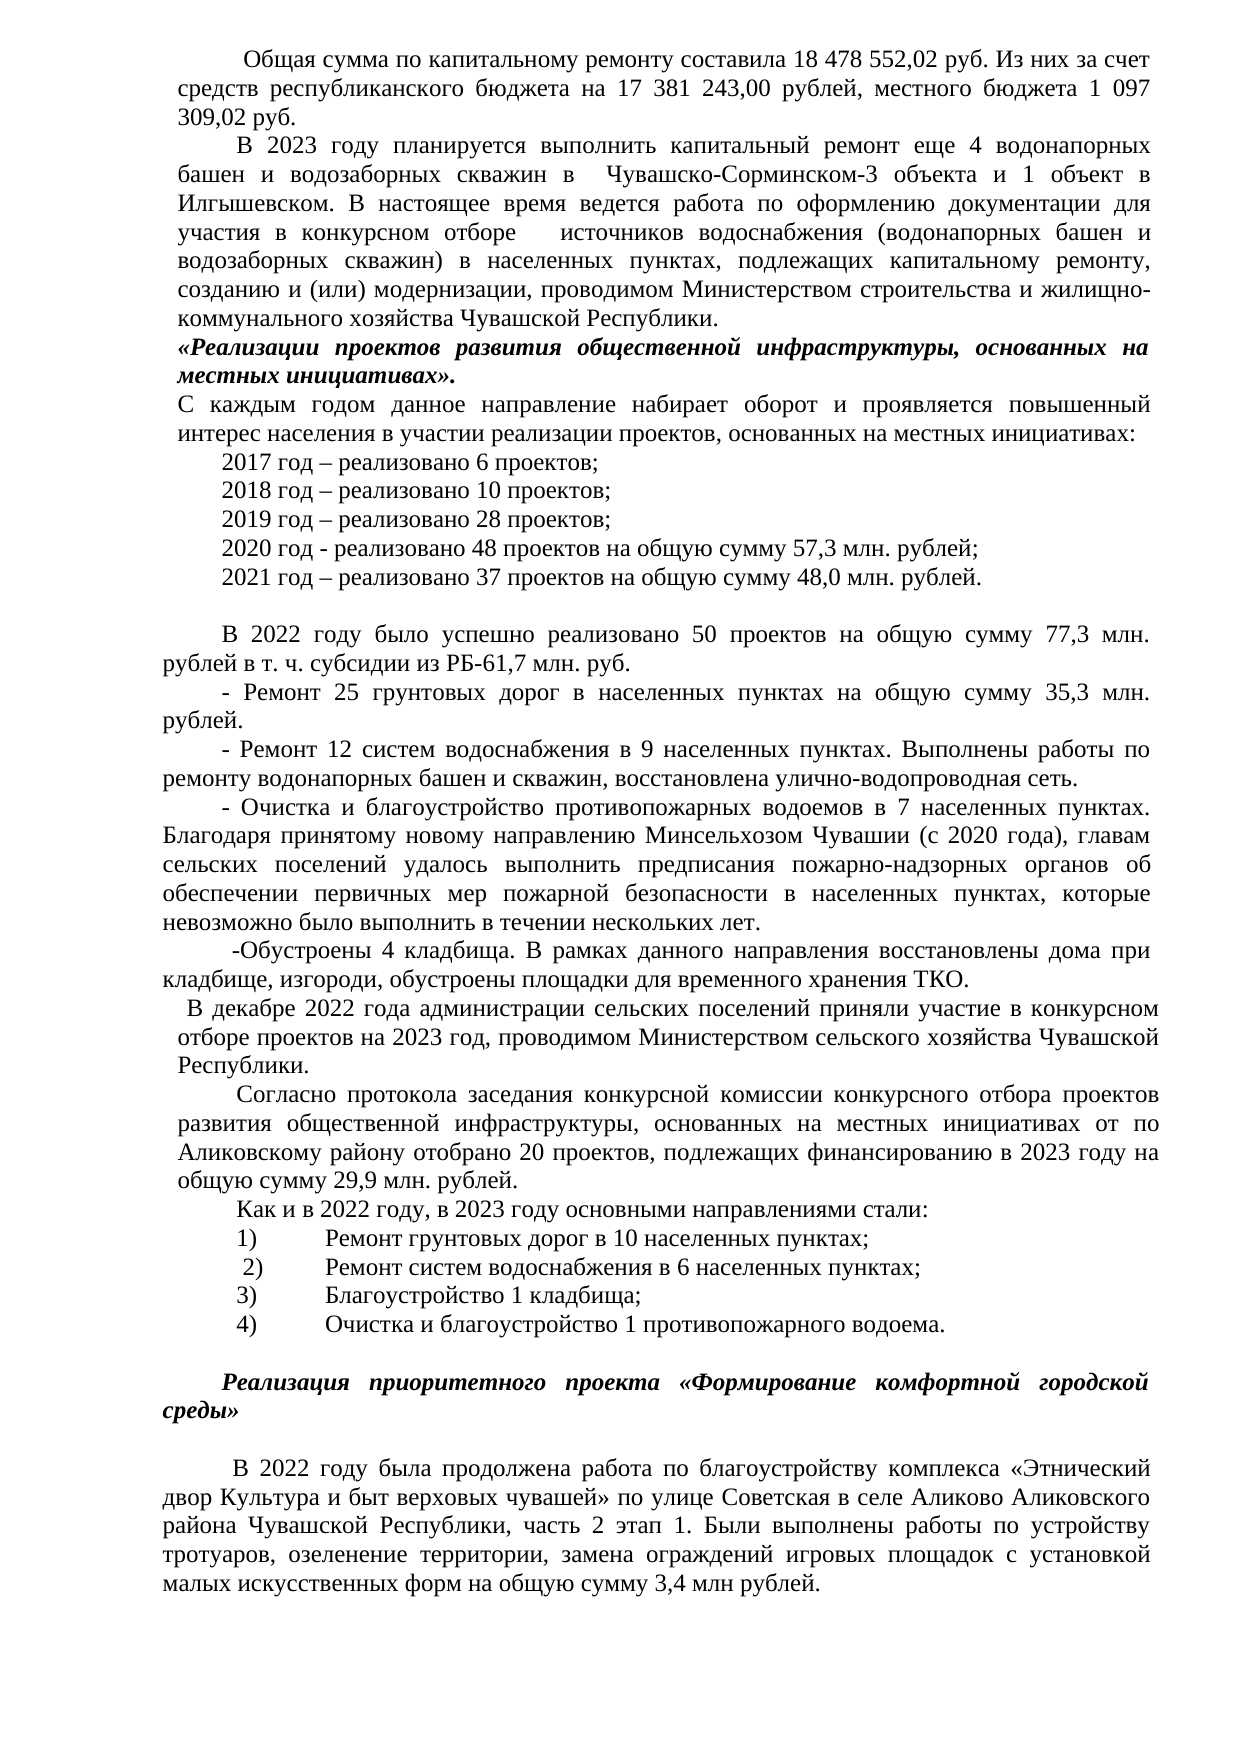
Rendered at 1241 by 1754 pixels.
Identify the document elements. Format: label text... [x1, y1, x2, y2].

text Согласно протокола заседания конкурсной комиссии конкурсного отбора проектов развития общественной инфраструктуры, основанных на местных инициативах от по Аликовскому району отобрано 20 проектов, подлежащих финансированию в 2023 году на общую сумму 29,9 млн. рублей. [177, 1079, 1160, 1194]
text В 2022 году была продолжена работа по благоустройству комплекса «Этнический двор Культура и быт верховых чувашей» по улице Советская в селе Аликово Аликовского района Чувашской Республики, часть 2 этап 1. Были выполнены работы по устройству тротуаров, озеленение территории, замена ограждений игровых площадок с установкой малых искусственных форм на общую сумму 3,4 млн рублей. [162, 1453, 1152, 1597]
text 2017 год – реализовано 6 проектов; [162, 447, 1152, 476]
text 2020 год - реализовано 48 проектов на общую сумму 57,3 млн. рублей; [162, 533, 1152, 562]
text 4) Очистка и благоустройство 1 противопожарного водоема. [177, 1309, 1160, 1338]
text Как и в 2022 году, в 2023 году основными направлениями стали: [177, 1194, 1160, 1223]
text 2021 год – реализовано 37 проектов на общую сумму 48,0 млн. рублей. [162, 562, 1152, 591]
text - Ремонт 12 систем водоснабжения в 9 населенных пунктах. Выполнены работы по ремонту водонапорных башен и скважин, восстановлена улично-водопроводная сеть. [162, 734, 1152, 792]
text В 2023 году планируется выполнить капитальный ремонт еще 4 водонапорных башен и водозаборных скважин в Чувашско-Сорминском-3 объекта и 1 объект в Илгышевском. В настоящее время ведется работа по оформлению документации для участия в конкурсном отборе источников водоснабжения (водонапорных башен и водозаборных скважин) в населенных пунктах, подлежащих капитальному ремонту, созданию и (или) модернизации, проводимом Министерством строительства и жилищно-коммунального хозяйства Чувашской Республики. [177, 131, 1152, 332]
text - Очистка и благоустройство противопожарных водоемов в 7 населенных пунктах. Благодаря принятому новому направлению Минсельхозом Чувашии (с 2020 года), главам сельских поселений удалось выполнить предписания пожарно-надзорных органов об обеспечении первичных мер пожарной безопасности в населенных пунктах, которые невозможно было выполнить в течении нескольких лет. [162, 792, 1152, 936]
text 1) Ремонт грунтовых дорог в 10 населенных пунктах; [177, 1223, 1160, 1252]
text В декабре 2022 года администрации сельских поселений приняли участие в конкурсном отборе проектов на 2023 год, проводимом Министерством сельского хозяйства Чувашской Республики. [177, 993, 1160, 1079]
text -Обустроены 4 кладбища. В рамках данного направления восстановлены дома при кладбище, изгороди, обустроены площадки для временного хранения ТКО. [162, 936, 1152, 993]
text 2018 год – реализовано 10 проектов; [162, 476, 1152, 504]
text Реализация приоритетного проекта «Формирование комфортной городской среды» [162, 1367, 1152, 1424]
text 3) Благоустройство 1 кладбища; [177, 1281, 1160, 1309]
text - Ремонт 25 грунтовых дорог в населенных пунктах на общую сумму 35,3 млн. рублей. [162, 677, 1152, 734]
text 2019 год – реализовано 28 проектов; [162, 504, 1152, 533]
text 2) Ремонт систем водоснабжения в 6 населенных пунктах; [177, 1252, 1160, 1281]
text В 2022 году было успешно реализовано 50 проектов на общую сумму 77,3 млн. рублей в т. ч. субсидии из РБ-61,7 млн. руб. [162, 619, 1152, 677]
text Общая сумма по капитальному ремонту составила 18 478 552,02 руб. Из них за счет средств республиканского бюджета на 17 381 243,00 рублей, местного бюджета 1 097 309,02 руб. [177, 44, 1152, 131]
text «Реализации проектов развития общественной инфраструктуры, основанных на местных инициативах». [177, 332, 1152, 389]
text С каждым годом данное направление набирает оборот и проявляется повышенный интерес населения в участии реализации проектов, основанных на местных инициативах: [177, 389, 1152, 447]
